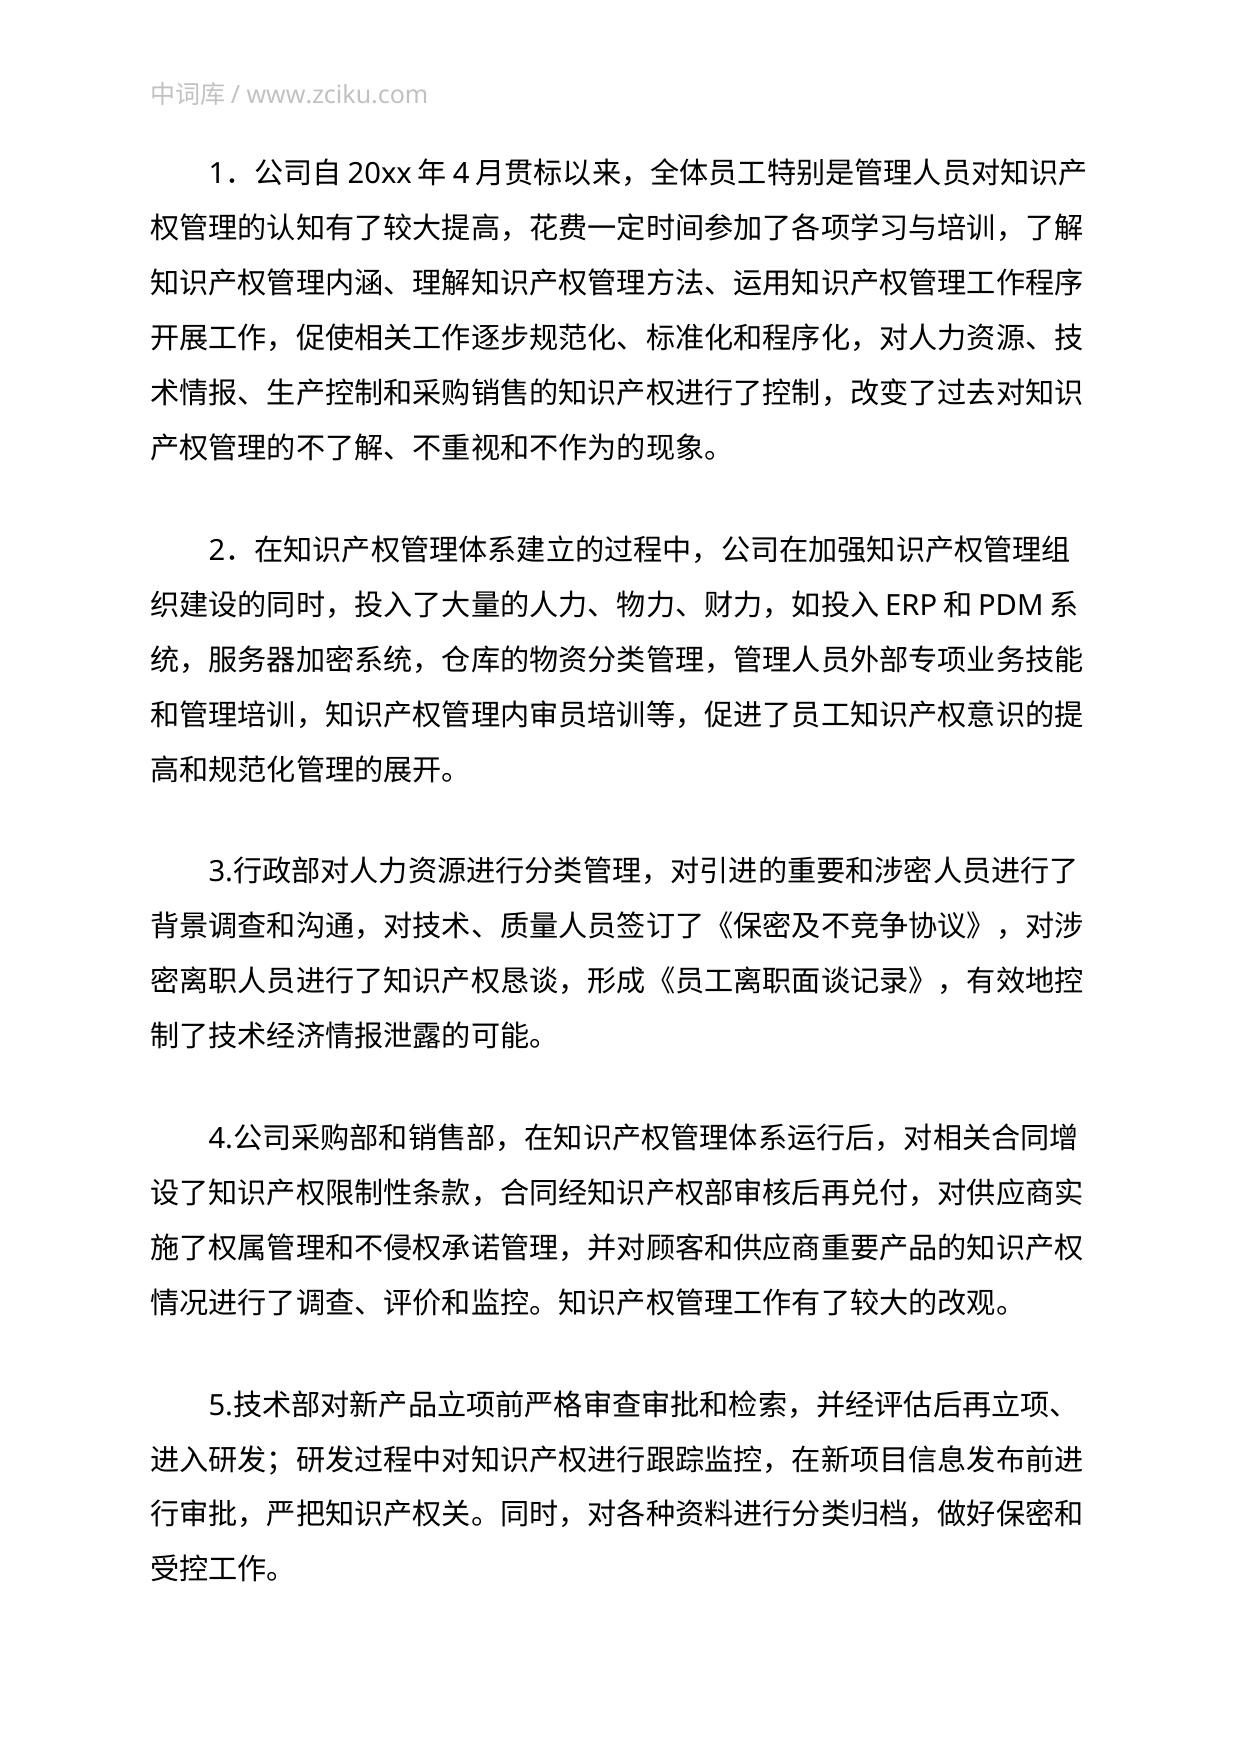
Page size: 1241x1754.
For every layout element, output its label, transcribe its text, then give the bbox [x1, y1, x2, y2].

text 2．在知识产权管理体系建立的过程中，公司在加强知识产权管理组织建设的同时，投入了大量的人力、物力、财力，如投入ERP和PDM系统，服务器加密系统，仓库的物资分类管理，管理人员外部专项业务技能和管理培训，知识产权管理内审员培训等，促进了员工知识产权意识的提高和规范化管理的展开。 [150, 526, 1090, 788]
text 4.公司采购部和销售部，在知识产权管理体系运行后，对相关合同增设了知识产权限制性条款，合同经知识产权部审核后再兑付，对供应商实施了权属管理和不侵权承诺管理，并对顾客和供应商重要产品的知识产权情况进行了调查、评价和监控。知识产权管理工作有了较大的改观。 [150, 1114, 1090, 1322]
text 1．公司自20xx年4月贯标以来，全体员工特别是管理人员对知识产权管理的认知有了较大提高，花费一定时间参加了各项学习与培训，了解知识产权管理内涵、理解知识产权管理方法、运用知识产权管理工作程序开展工作，促使相关工作逐步规范化、标准化和程序化，对人力资源、技术情报、生产控制和采购销售的知识产权进行了控制，改变了过去对知识产权管理的不了解、不重视和不作为的现象。 [150, 150, 1090, 467]
text 3.行政部对人力资源进行分类管理，对引进的重要和涉密人员进行了背景调查和沟通，对技术、质量人员签订了《保密及不竞争协议》，对涉密离职人员进行了知识产权恳谈，形成《员工离职面谈记录》，有效地控制了技术经济情报泄露的可能。 [150, 848, 1090, 1055]
text 5.技术部对新产品立项前严格审查审批和检索，并经评估后再立项、进入研发；研发过程中对知识产权进行跟踪监控，在新项目信息发布前进行审批，严把知识产权关。同时，对各种资料进行分类归档，做好保密和受控工作。 [150, 1381, 1090, 1588]
